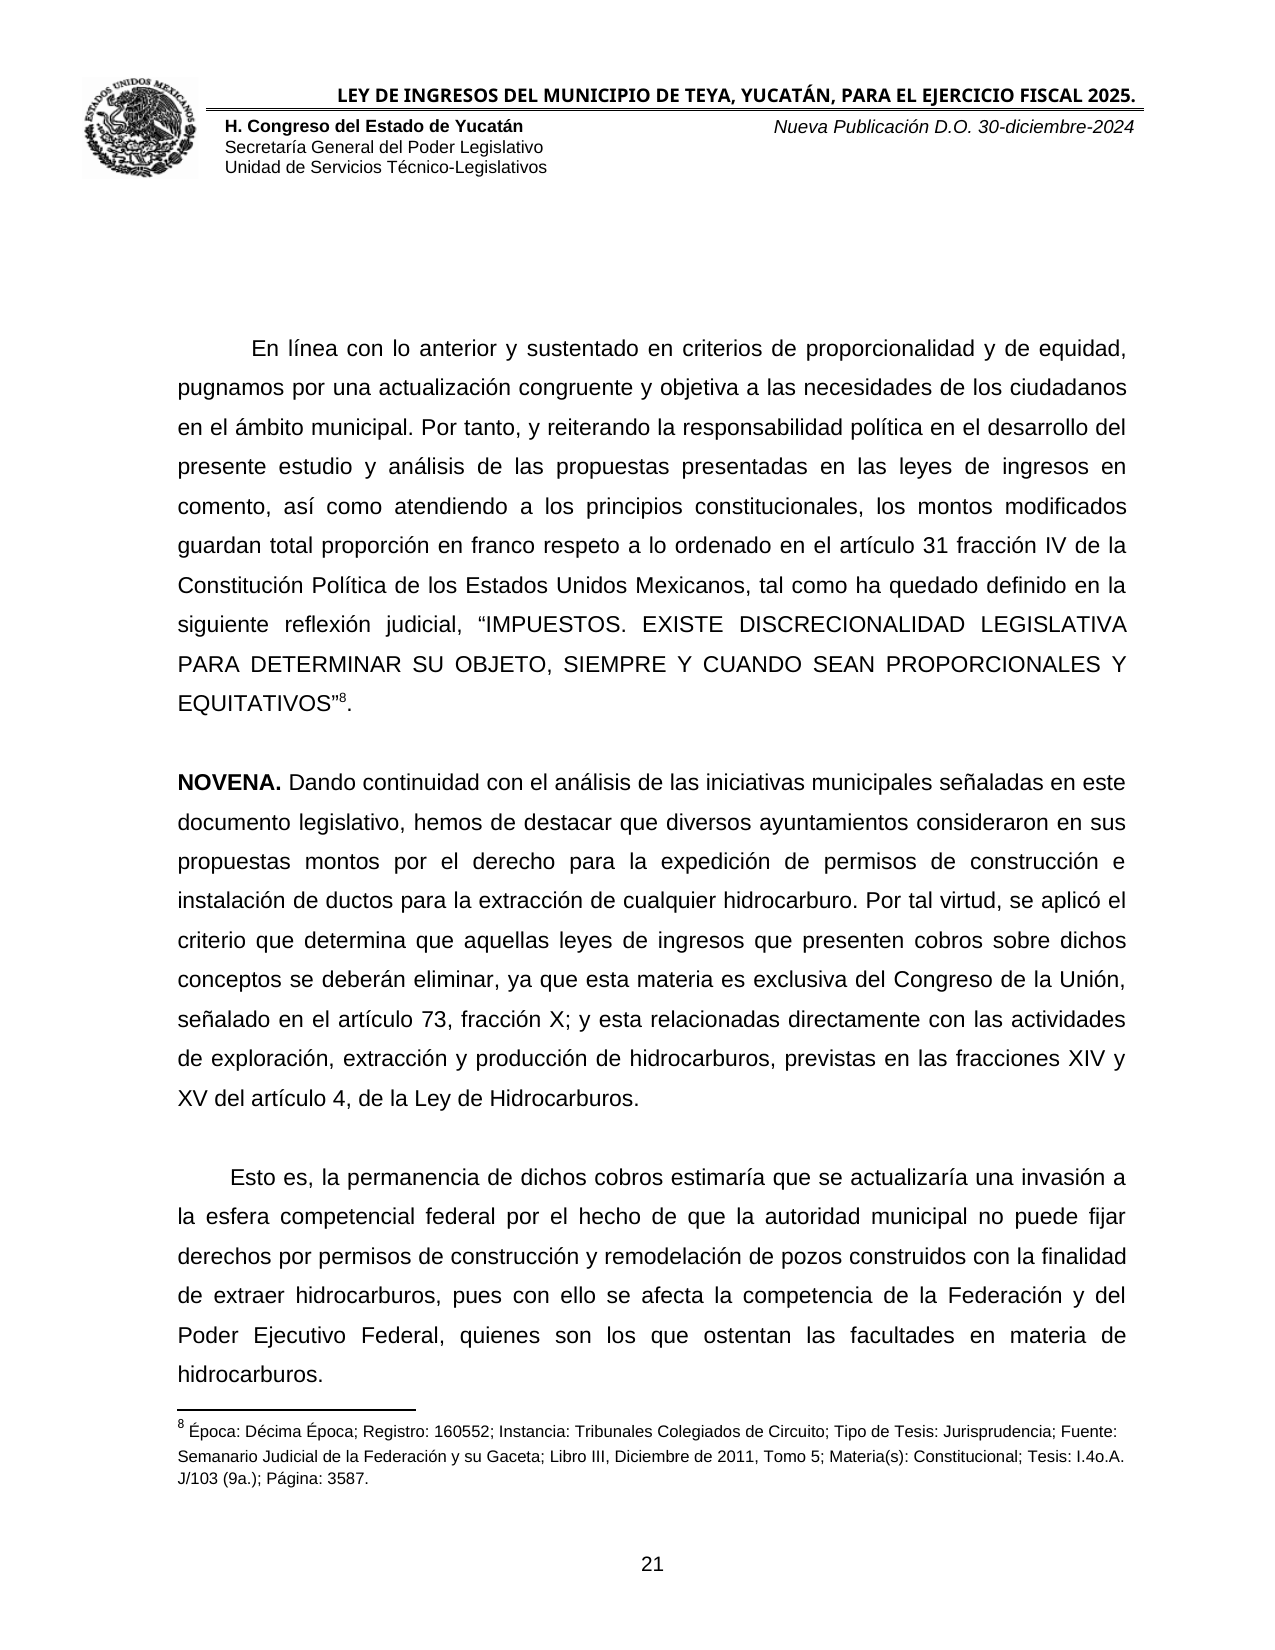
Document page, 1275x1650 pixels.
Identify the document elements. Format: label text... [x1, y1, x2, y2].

text En línea con lo anterior y sustentado en criterios de proporcionalidad y de equidad, pugnamos por una actualización congruente y objetiva a las necesidades de los ciudadanos en el ámbito municipal. Por tanto, y reiterando la responsabilidad política en el desarrollo del presente estudio y análisis de las propuestas presentadas en las leyes de ingresos en comento, así como atendiendo a los principios constitucionales, los montos modificados guardan total proporción en franco respeto a lo ordenado en el artículo 31 fracción IV de la Constitución Política de los Estados Unidos Mexicanos, tal como ha quedado definido en la siguiente reflexión judicial, “IMPUESTOS. EXISTE DISCRECIONALIDAD LEGISLATIVA PARA DETERMINAR SU OBJETO, SIEMPRE Y CUANDO SEAN PROPORCIONALES Y EQUITATIVOS”. [177, 335, 1127, 716]
text NOVENA. Dando continuidad con el análisis de las iniciativas municipales señaladas en este documento legislativo, hemos de destacar que diversos ayuntamientos consideraron en sus propuestas montos por el derecho para la expedición de permisos de construcción e instalación de ductos para la extracción de cualquier hidrocarburo. Por tal virtud, se aplicó el criterio que determina que aquellas leyes de ingresos que presenten cobros sobre dichos conceptos se deberán eliminar, ya que esta materia es exclusiva del Congreso de la Unión, señalado en el artículo 73, fracción X; y esta relacionadas directamente con las actividades de exploración, extracción y producción de hidrocarburos, previstas en las fracciones XIV y XV del artículo 4, de la Ley de Hidrocarburos. [177, 769, 1127, 1111]
text Esto es, la permanencia de dichos cobros estimaría que se actualizaría una invasión a la esfera competencial federal por el hecho de que la autoridad municipal no puede fijar derechos por permisos de construcción y remodelación de pozos construidos con la finalidad de extraer hidrocarburos, pues con ello se afecta la competencia de la Federación y del Poder Ejecutivo Federal, quienes son los que ostentan las facultades en materia de hidrocarburos. [177, 1164, 1127, 1388]
